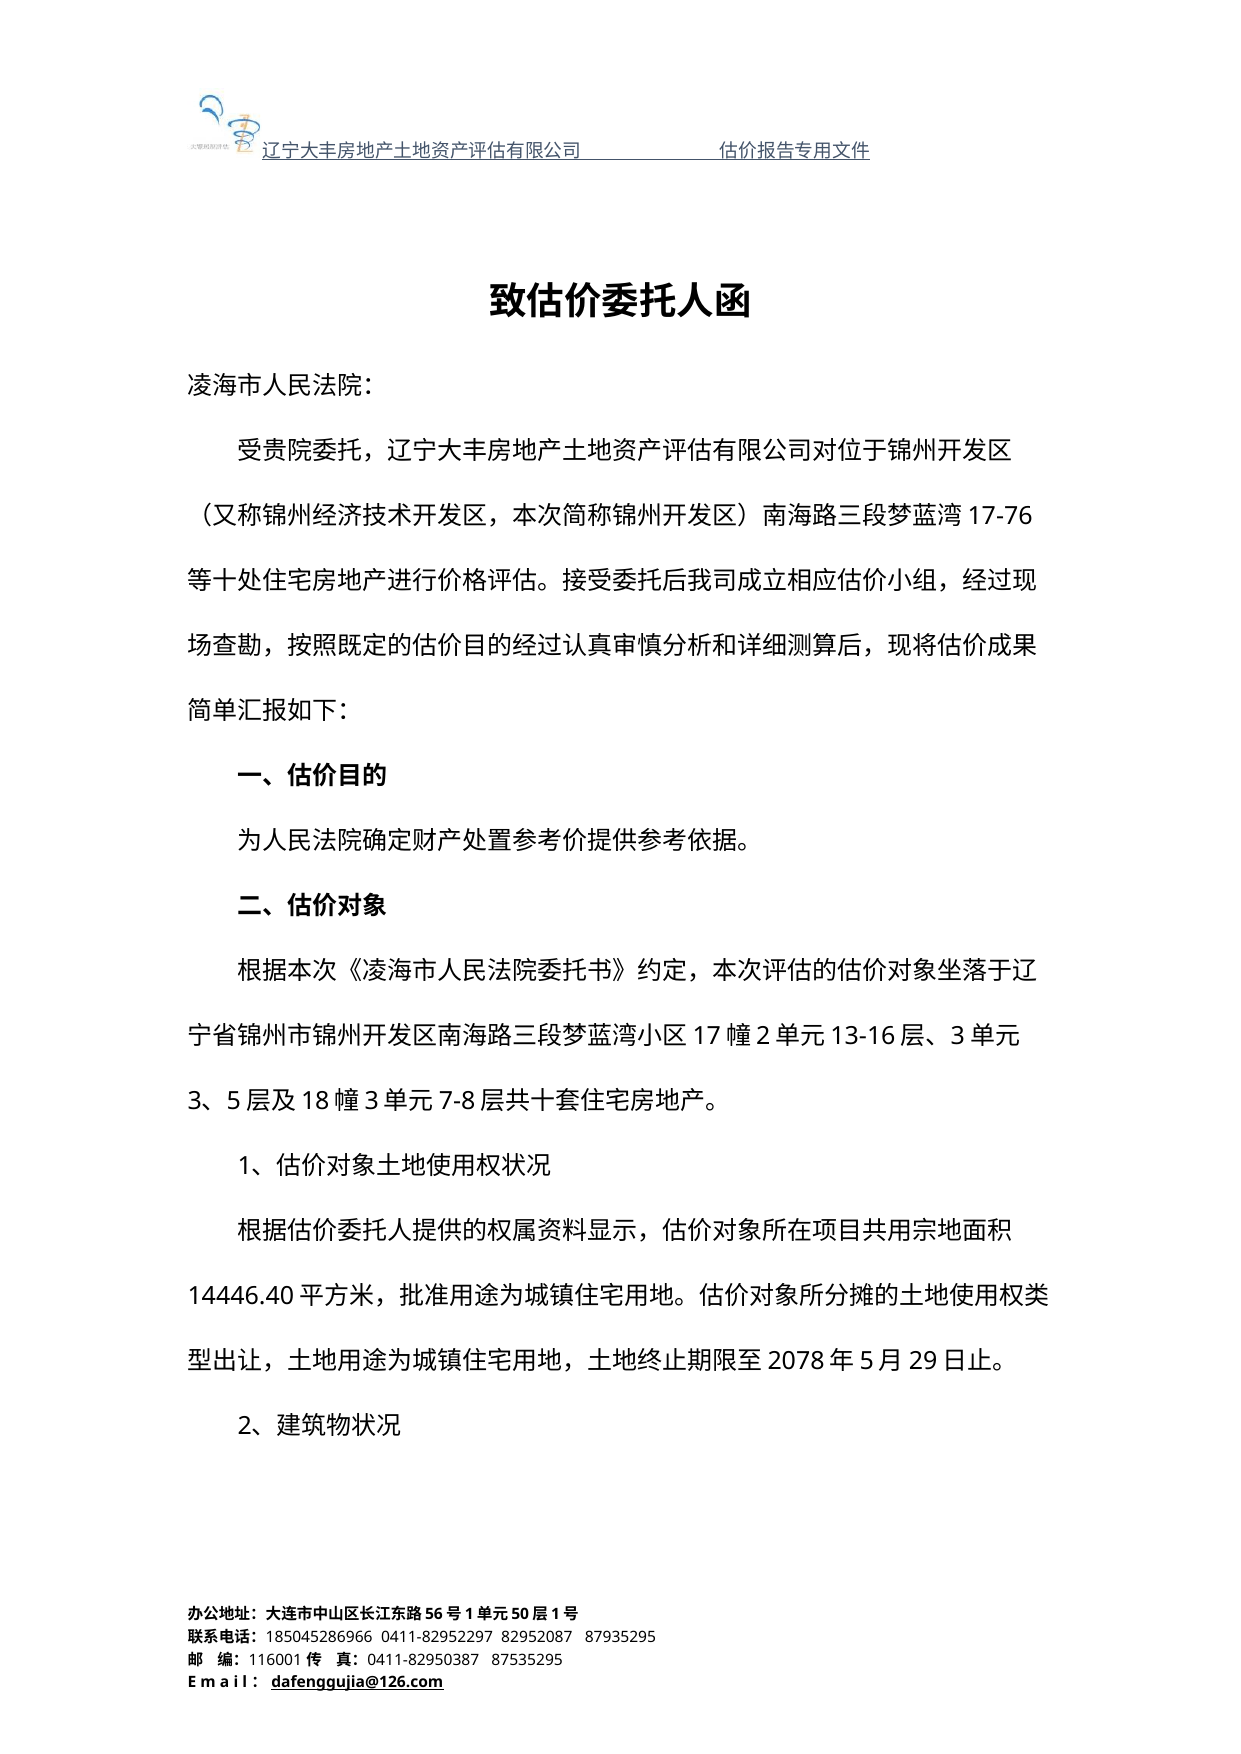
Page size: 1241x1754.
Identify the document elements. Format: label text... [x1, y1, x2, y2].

text 2、建筑物状况 [187, 1391, 1053, 1456]
text 根据本次《凌海市人民法院委托书》约定，本次评估的估价对象坐落于辽宁省锦州市锦州开发区南海路三段梦蓝湾小区17幢2单元13-16层、3单元3、5层及18幢3单元7-8层共十套住宅房地产。 [187, 936, 1053, 1131]
text 凌海市人民法院： [187, 351, 1053, 416]
text 致估价委托人函 [187, 266, 1053, 331]
text 受贵院委托，辽宁大丰房地产土地资产评估有限公司对位于锦州开发区（又称锦州经济技术开发区，本次简称锦州开发区）南海路三段梦蓝湾17-76等十处住宅房地产进行价格评估。接受委托后我司成立相应估价小组，经过现场查勘，按照既定的估价目的经过认真审慎分析和详细测算后，现将估价成果简单汇报如下： [187, 416, 1053, 741]
text 为人民法院确定财产处置参考价提供参考依据。 [187, 806, 1053, 871]
text 1、估价对象土地使用权状况 [187, 1131, 1053, 1196]
text 根据估价委托人提供的权属资料显示，估价对象所在项目共用宗地面积14446.40平方米，批准用途为城镇住宅用地。估价对象所分摊的土地使用权类型出让，土地用途为城镇住宅用地，土地终止期限至2078年5月29日止。 [187, 1196, 1053, 1391]
text 一、估价目的 [187, 741, 1053, 806]
text 二、估价对象 [187, 871, 1053, 936]
picture [187, 88, 263, 158]
